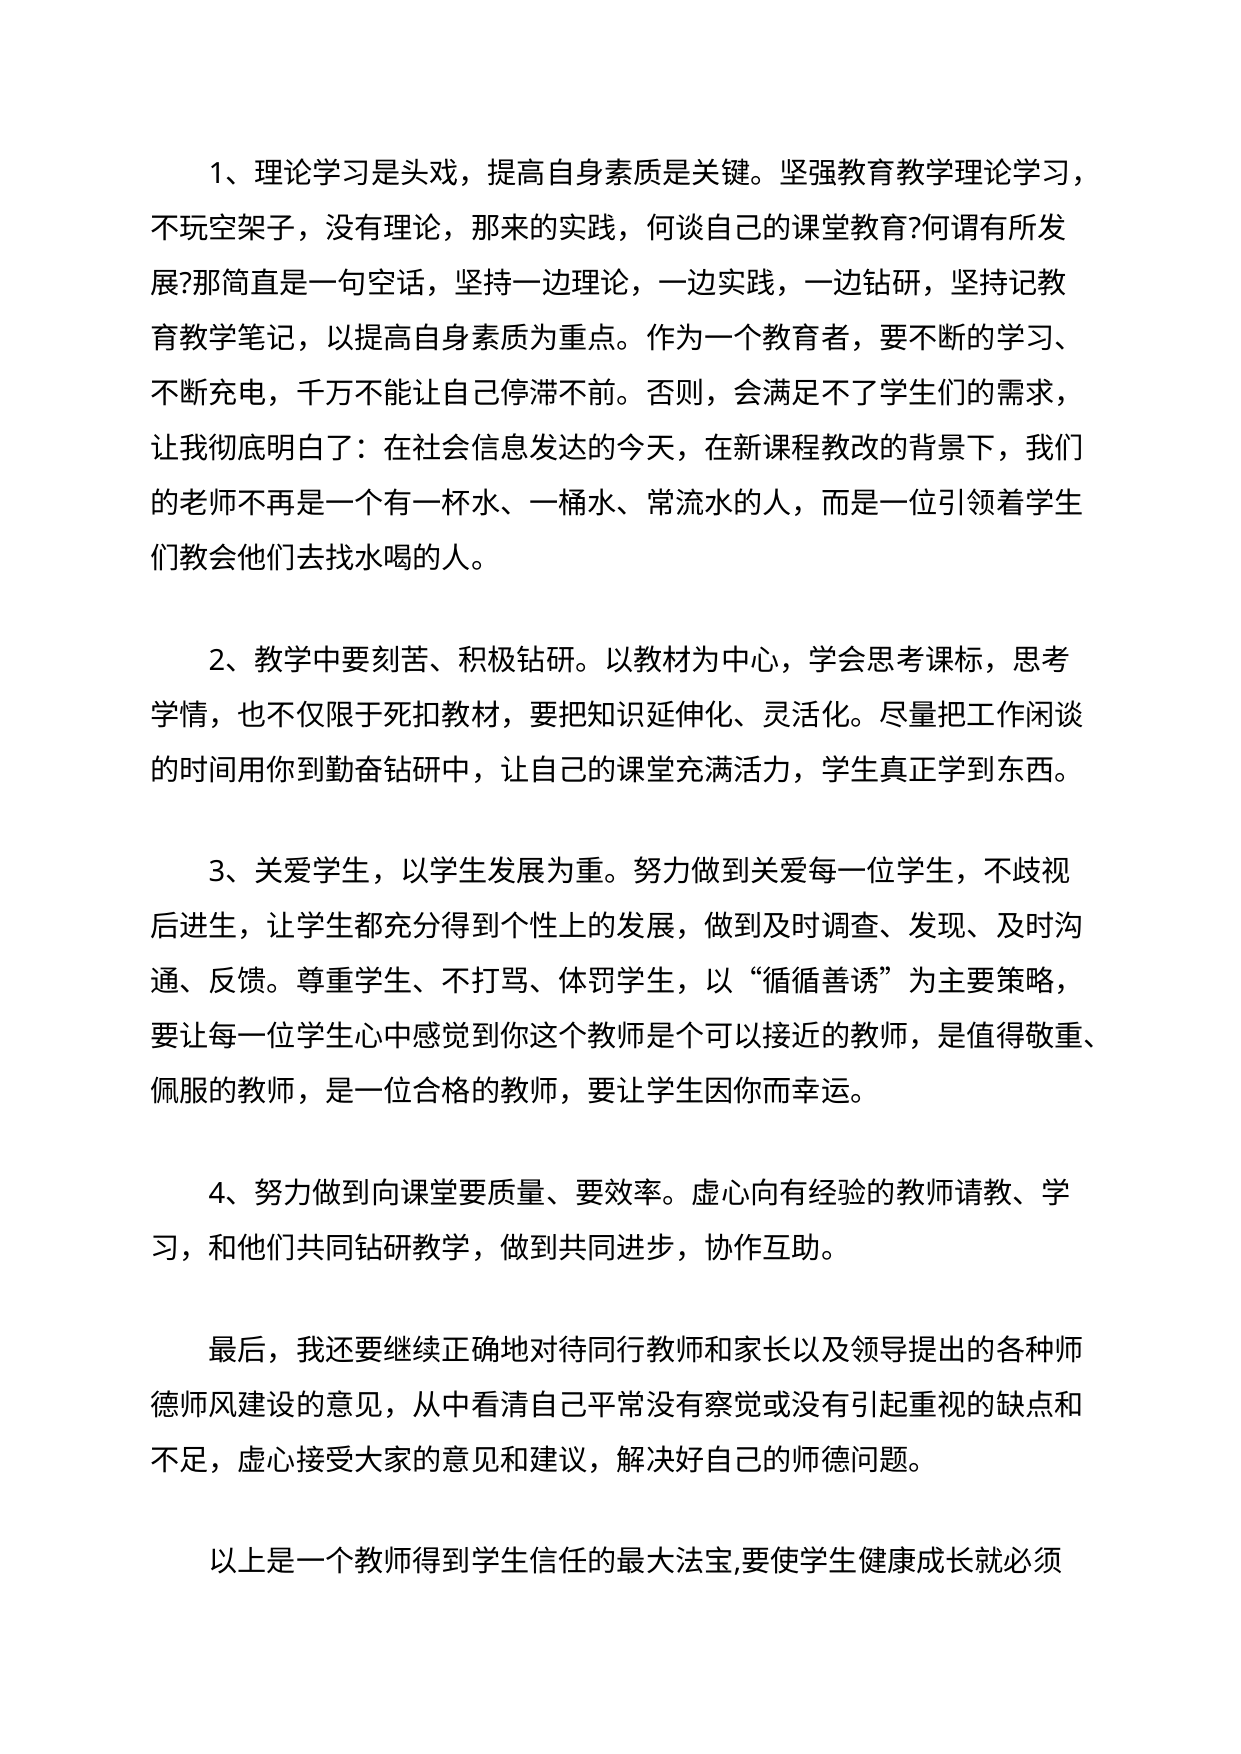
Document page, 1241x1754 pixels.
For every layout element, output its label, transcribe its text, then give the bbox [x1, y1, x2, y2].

text 最后，我还要继续正确地对待同行教师和家长以及领导提出的各种师德师风建设的意见，从中看清自己平常没有察觉或没有引起重视的缺点和不足，虚心接受大家的意见和建议，解决好自己的师德问题。 [150, 1326, 1090, 1478]
text 4、努力做到向课堂要质量、要效率。虚心向有经验的教师请教、学习，和他们共同钻研教学，做到共同进步，协作互助。 [150, 1169, 1090, 1267]
text 1、理论学习是头戏，提高自身素质是关键。坚强教育教学理论学习，不玩空架子，没有理论，那来的实践，何谈自己的课堂教育?何谓有所发展?那简直是一句空话，坚持一边理论，一边实践，一边钻研，坚持记教育教学笔记，以提高自身素质为重点。作为一个教育者，要不断的学习、不断充电，千万不能让自己停滞不前。否则，会满足不了学生们的需求，让我彻底明白了：在社会信息发达的今天，在新课程教改的背景下，我们的老师不再是一个有一杯水、一桶水、常流水的人，而是一位引领着学生们教会他们去找水喝的人。 [150, 150, 1090, 577]
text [150, 1538, 1090, 1580]
text 2、教学中要刻苦、积极钻研。以教材为中心，学会思考课标，思考学情，也不仅限于死扣教材，要把知识延伸化、灵活化。尽量把工作闲谈的时间用你到勤奋钻研中，让自己的课堂充满活力，学生真正学到东西。 [150, 636, 1090, 788]
text 3、关爱学生，以学生发展为重。努力做到关爱每一位学生，不歧视后进生，让学生都充分得到个性上的发展，做到及时调查、发现、及时沟通、反馈。尊重学生、不打骂、体罚学生，以“循循善诱”为主要策略，要让每一位学生心中感觉到你这个教师是个可以接近的教师，是值得敬重、佩服的教师，是一位合格的教师，要让学生因你而幸运。 [150, 848, 1090, 1110]
